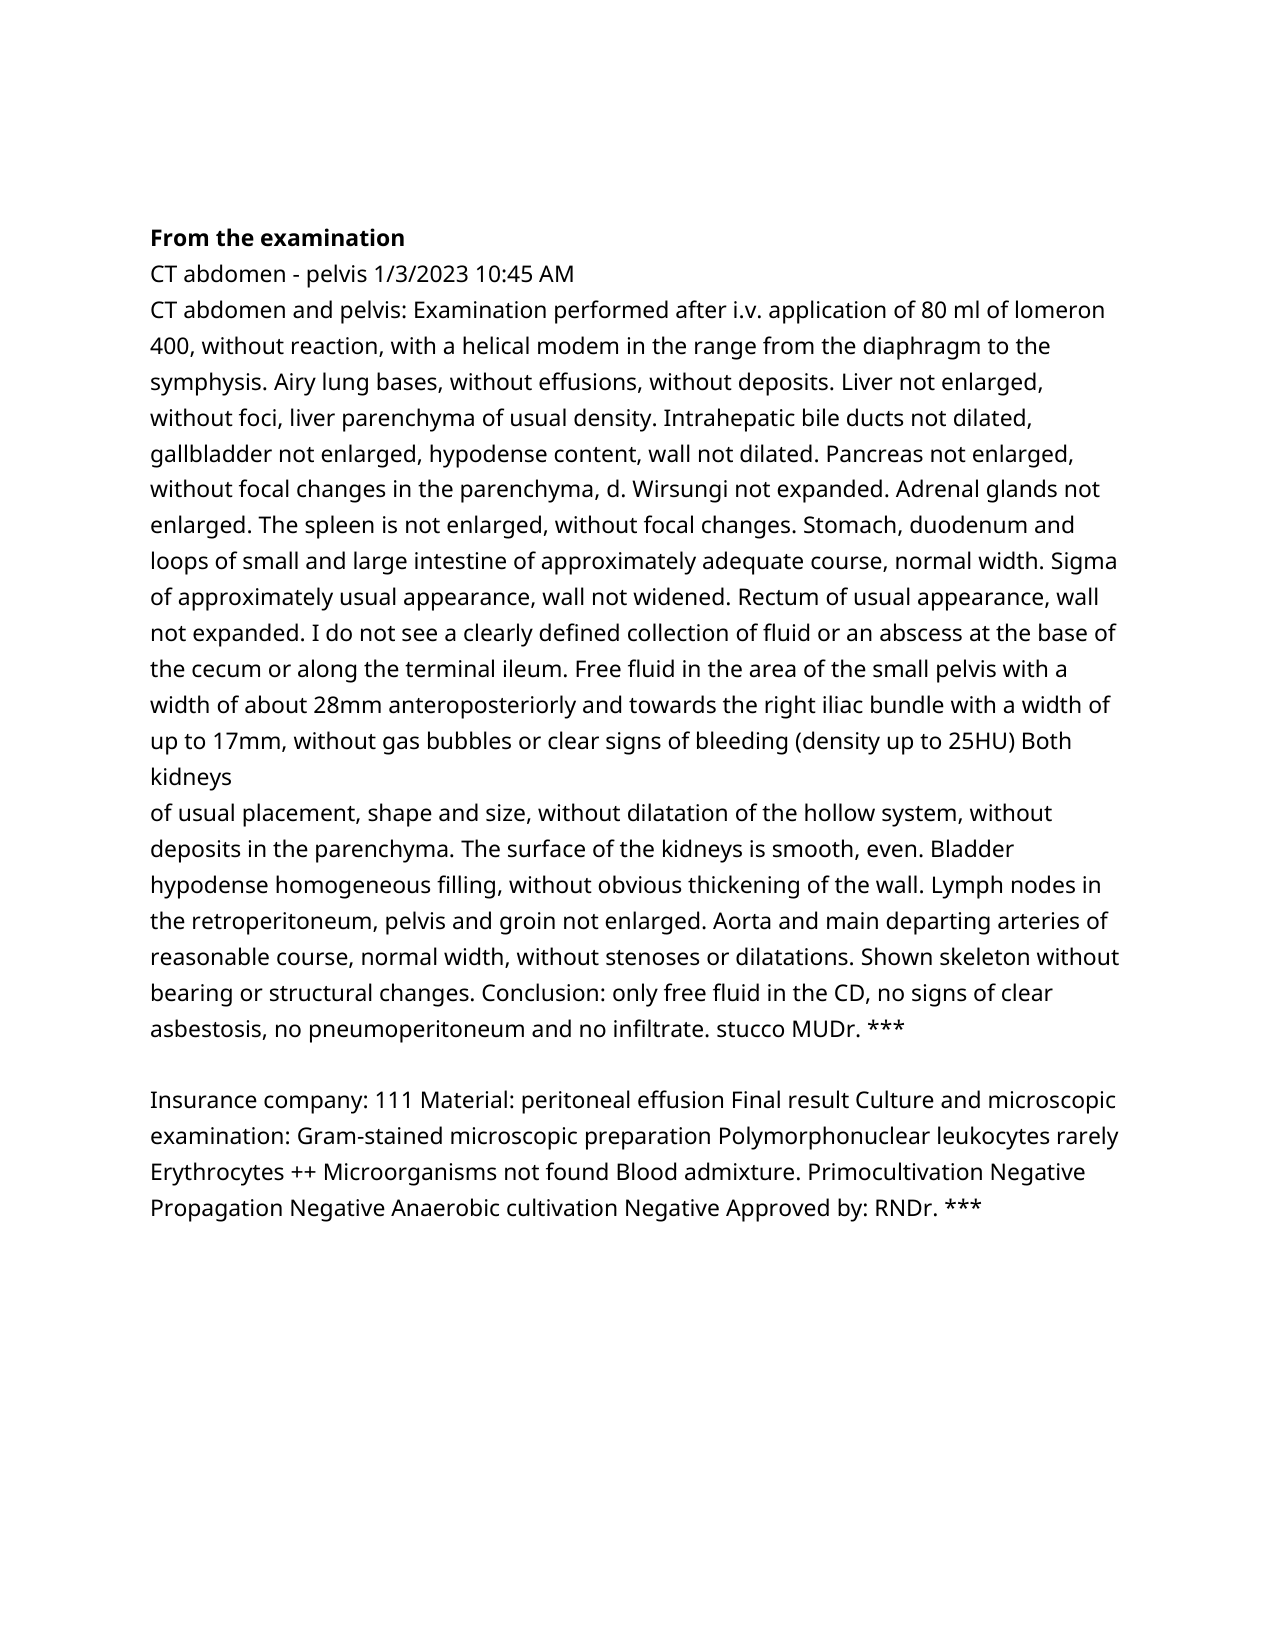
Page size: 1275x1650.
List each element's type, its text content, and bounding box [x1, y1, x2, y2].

text of usual placement, shape and size, without dilatation of the hollow system, without deposits in the parenchyma. The surface of the kidneys is smooth, even. Bladder hypodense homogeneous filling, without obvious thickening of the wall. Lymph nodes in the retroperitoneum, pelvis and groin not enlarged. Aorta and main departing arteries of reasonable course, normal width, without stenoses or dilatations. Shown skeleton without bearing or structural changes. Conclusion: only free fluid in the CD, no signs of clear asbestosis, no pneumoperitoneum and no infiltrate. stucco MUDr. *** [150, 797, 1125, 1044]
text Insurance company: 111 Material: peritoneal effusion Final result Culture and microscopic examination: Gram-stained microscopic preparation Polymorphonuclear leukocytes rarely Erythrocytes ++ Microorganisms not found Blood admixture. Primocultivation Negative Propagation Negative Anaerobic cultivation Negative Approved by: RNDr. *** [150, 1084, 1125, 1223]
text without foci, liver parenchyma of usual density. Intrahepatic bile ducts not dilated, gallbladder not enlarged, hypodense content, wall not dilated. Pancreas not enlarged, without focal changes in the parenchyma, d. Wirsungi not expanded. Adrenal glands not enlarged. The spleen is not enlarged, without focal changes. Stomach, duodenum and loops of small and large intestine of approximately adequate course, normal width. Sigma of approximately usual appearance, wall not widened. Rectum of usual appearance, wall not expanded. I do not see a clearly defined collection of fluid or an abscess at the base of the cecum or along the terminal ileum. Free fluid in the area of ​​the small pelvis with a width of about 28mm anteroposteriorly and towards the right iliac bundle with a width of up to 17mm, without gas bubbles or clear signs of bleeding (density up to 25HU) Both kidneys [150, 402, 1125, 792]
text CT abdomen - pelvis 1/3/2023 10:45 AM [150, 258, 1125, 289]
text CT abdomen and pelvis: Examination performed after i.v. application of 80 ml of lomeron 400, without reaction, with a helical modem in the range from the diaphragm to the symphysis. Airy lung bases, without effusions, without deposits. Liver not enlarged, [150, 294, 1125, 397]
text From the examination [150, 222, 1125, 253]
